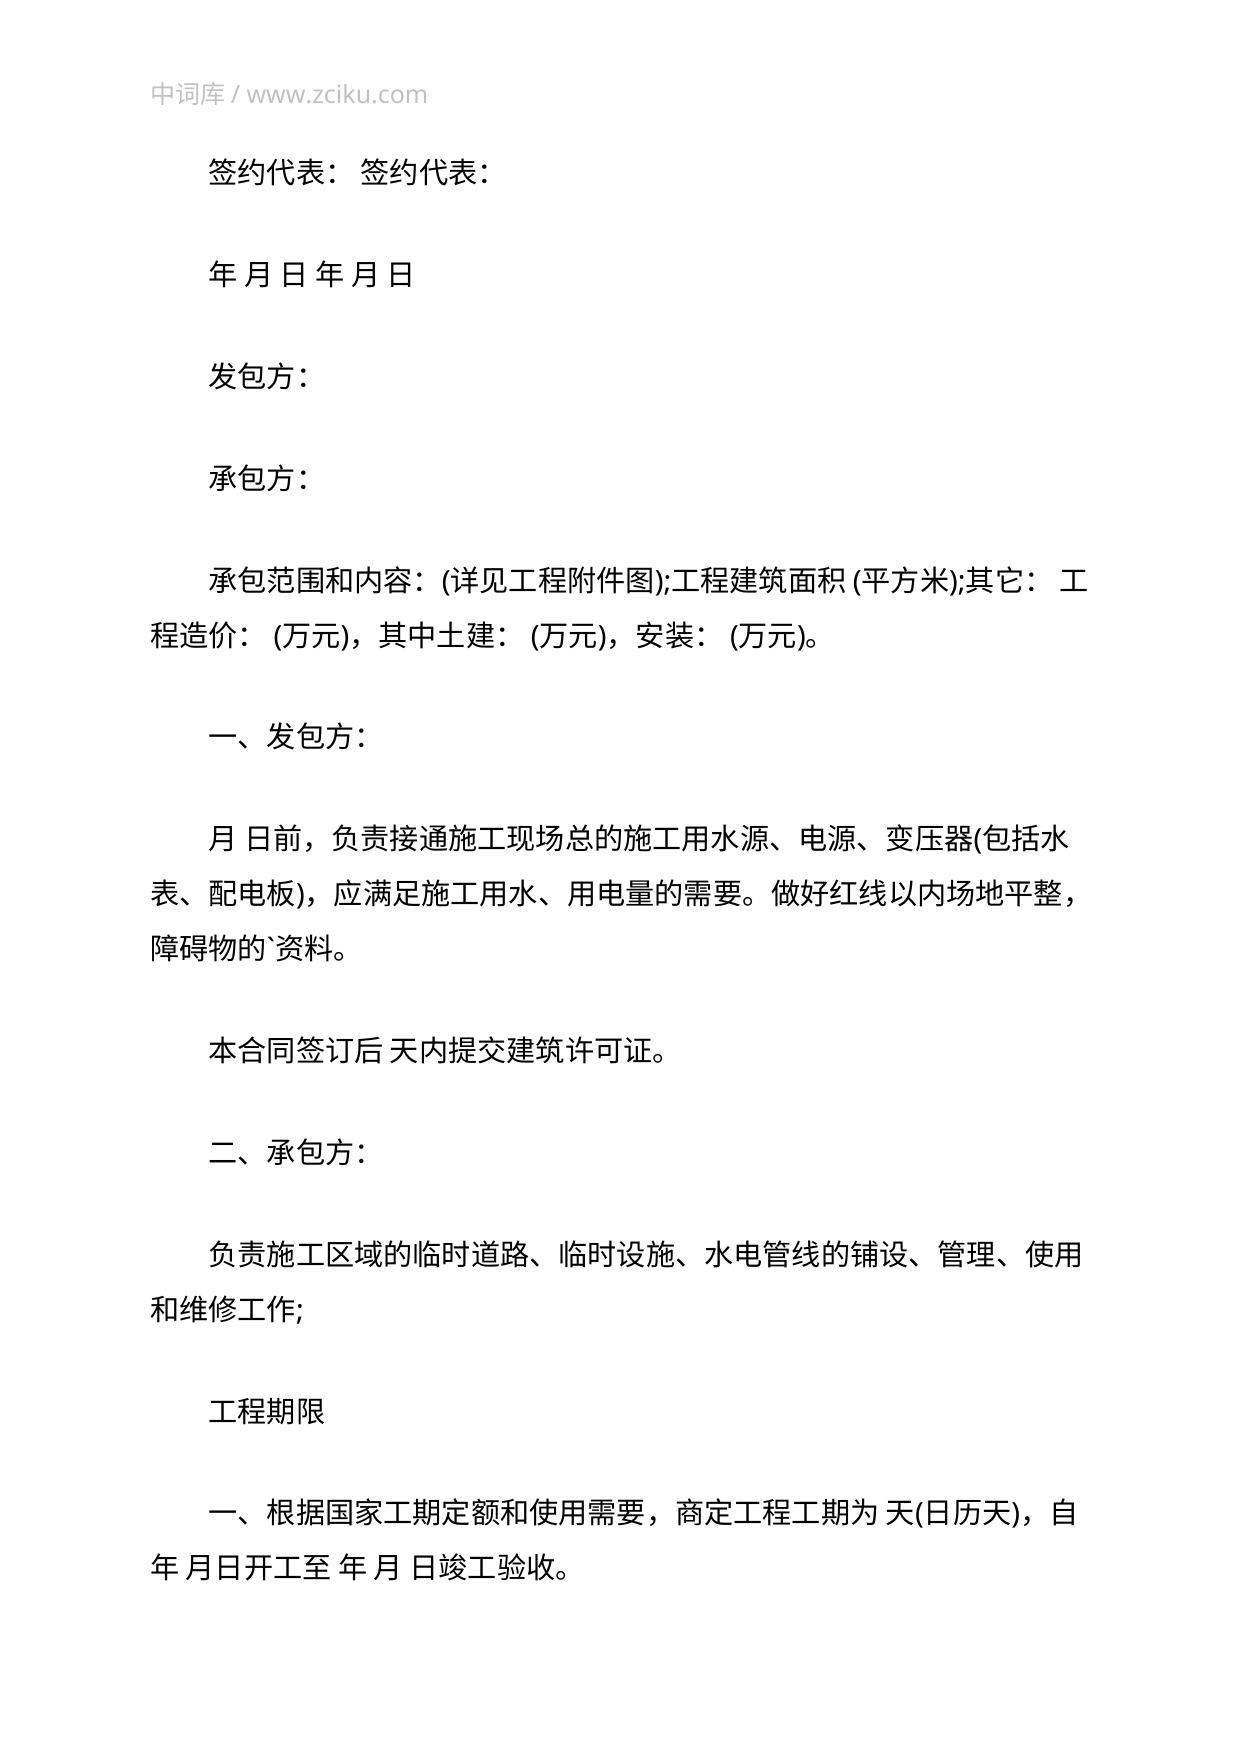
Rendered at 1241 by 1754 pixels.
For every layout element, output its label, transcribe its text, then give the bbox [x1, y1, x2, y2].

text 一、根据国家工期定额和使用需要，商定工程工期为 天(日历天)，自 年 月日开工至 年 月 日竣工验收。 [150, 1490, 1090, 1587]
text 月 日前，负责接通施工现场总的施工用水源、电源、变压器(包括水表、配电板)，应满足施工用水、用电量的需要。做好红线以内场地平整，障碍物的`资料。 [150, 816, 1090, 968]
text 二、承包方： [150, 1129, 1090, 1172]
text 本合同签订后 天内提交建筑许可证。 [150, 1028, 1090, 1070]
text 承包方： [150, 455, 1090, 498]
text 负责施工区域的临时道路、临时设施、水电管线的铺设、管理、使用和维修工作; [150, 1231, 1090, 1329]
text 签约代表： 签约代表： [150, 150, 1090, 192]
text 一、发包方： [150, 714, 1090, 756]
text 发包方： [150, 353, 1090, 396]
text 年 月 日 年 月 日 [150, 252, 1090, 294]
text 承包范围和内容：(详见工程附件图);工程建筑面积 (平方米);其它： 工程造价： (万元)，其中土建： (万元)，安装： (万元)。 [150, 557, 1090, 654]
text 工程期限 [150, 1388, 1090, 1431]
